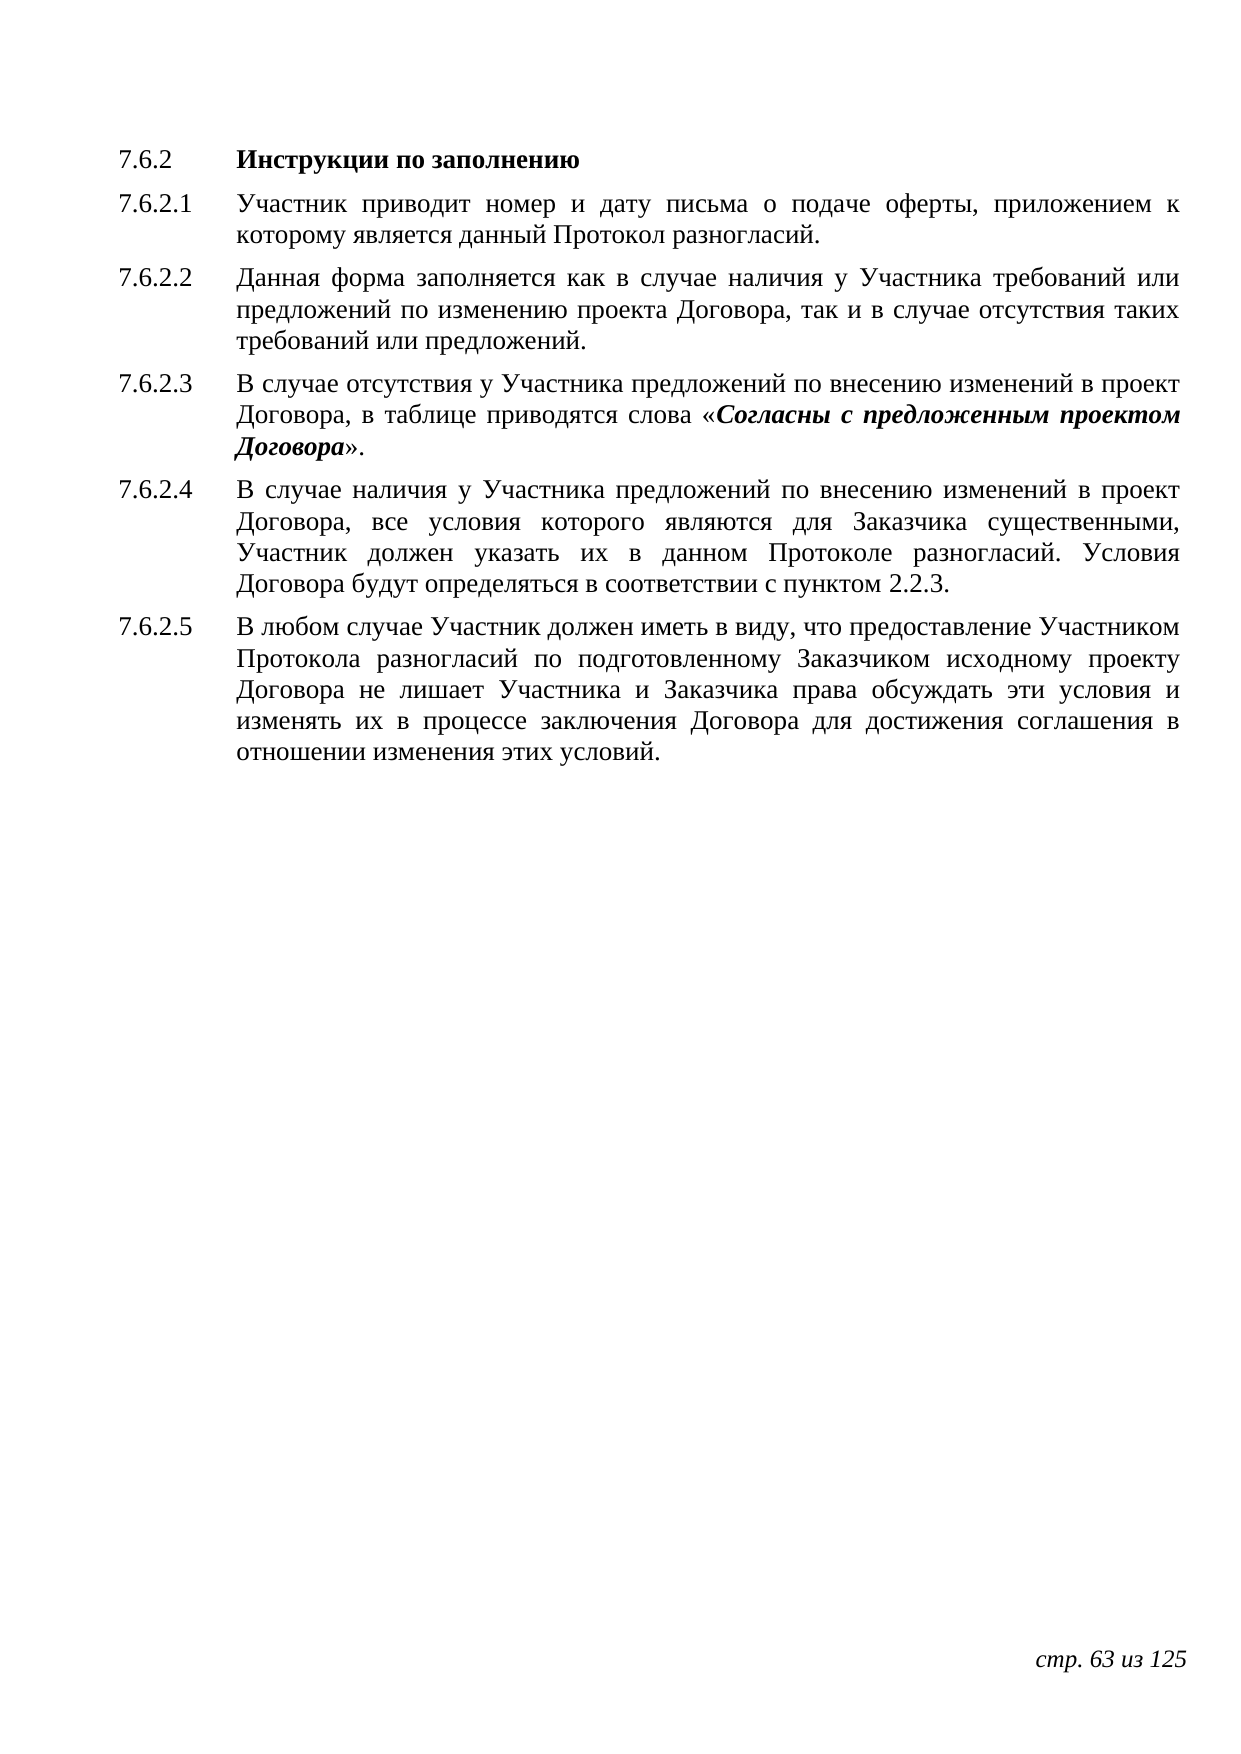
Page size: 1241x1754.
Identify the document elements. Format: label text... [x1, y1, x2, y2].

text Инструкции по заполнению [118, 143, 1181, 174]
text Участник приводит номер и дату письма о подаче оферты, приложением к которому является данный Протокол разногласий. [118, 187, 1181, 249]
text В случае отсутствия у Участника предложений по внесению изменений в проект Договора, в таблице приводятся слова «Согласны с предложенным проектом Договора». [118, 367, 1181, 461]
text В любом случае Участник должен иметь в виду, что предоставление Участником Протокола разногласий по подготовленному Заказчиком исходному проекту Договора не лишает Участника и Заказчика права обсуждать эти условия и изменять их в процессе заключения Договора для достижения соглашения в отношении изменения этих условий. [118, 611, 1181, 766]
text Данная форма заполняется как в случае наличия у Участника требований или предложений по изменению проекта Договора, так и в случае отсутствия таких требований или предложений. [118, 262, 1181, 355]
